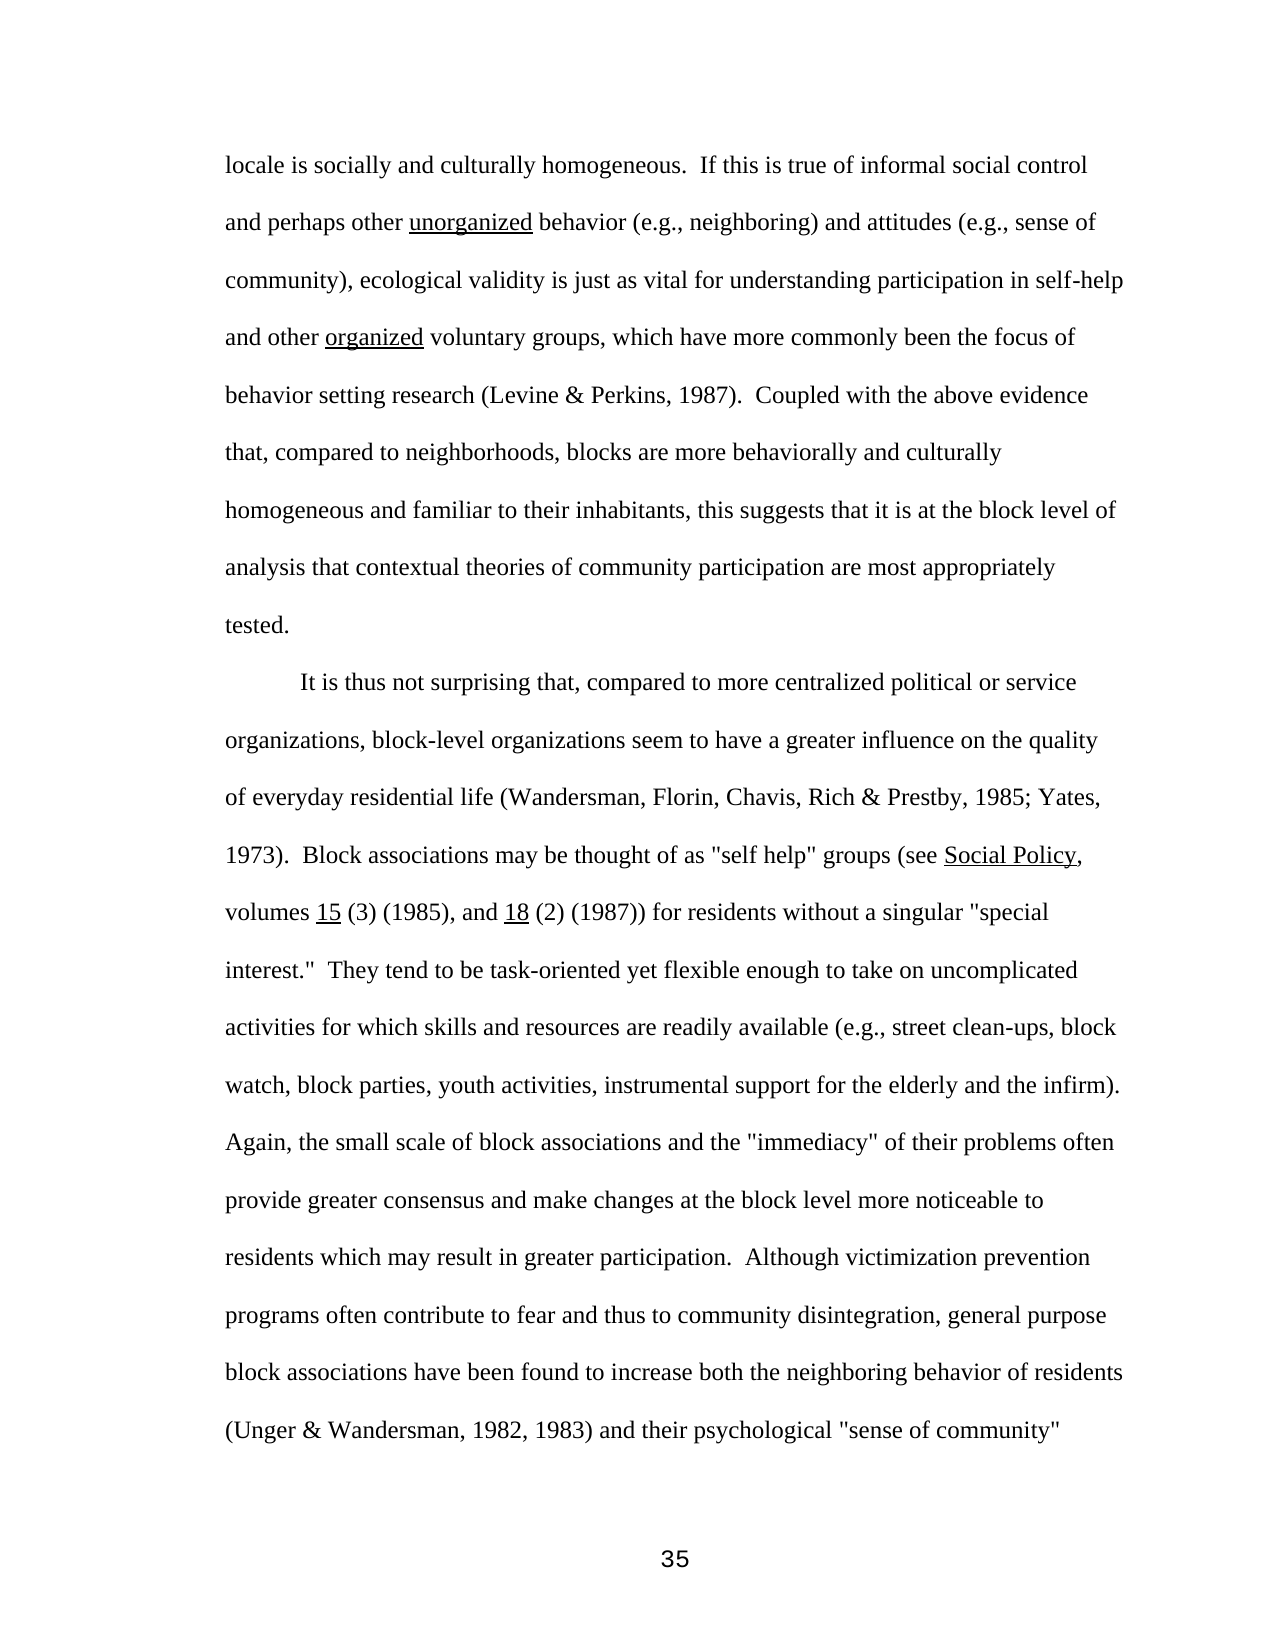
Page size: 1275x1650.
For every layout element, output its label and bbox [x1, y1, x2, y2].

text [225, 150, 1125, 639]
text [225, 667, 1125, 1444]
